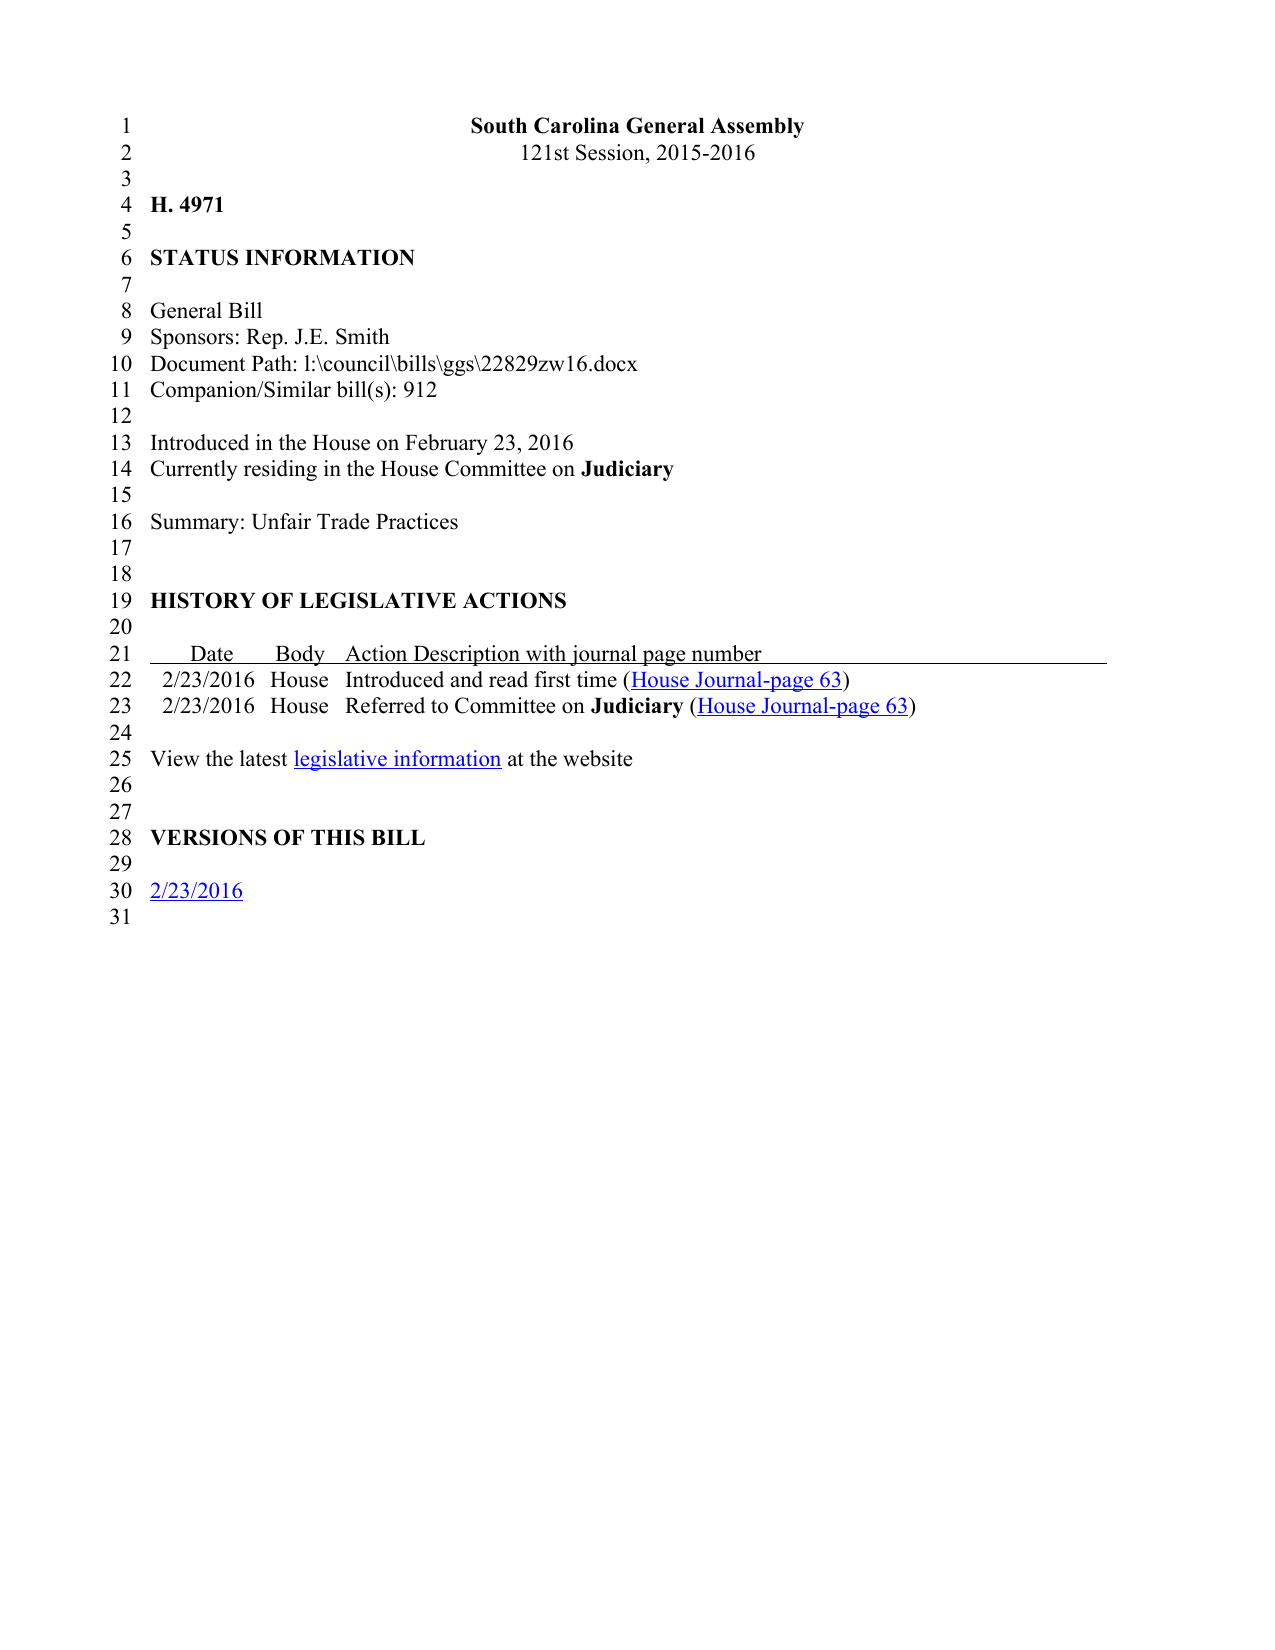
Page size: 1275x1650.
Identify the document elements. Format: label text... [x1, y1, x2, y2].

text Sponsors: Rep. J.E. Smith [150, 323, 1125, 350]
text 2/23/2016 House Referred to Committee on Judiciary (House Journal-page 63) [150, 692, 1125, 719]
text Companion/Similar bill(s): 912 [150, 376, 1125, 402]
text Document Path: l:\council\bills\ggs\22829zw16.docx [150, 350, 1125, 376]
text Summary: Unfair Trade Practices [150, 508, 1125, 534]
text Date Body Action Description with journal page number [150, 639, 1125, 666]
text H. 4971 [150, 192, 1125, 218]
text HISTORY OF LEGISLATIVE ACTIONS [150, 587, 1125, 613]
text 2/23/2016 House Introduced and read first time (House Journal-page 63) [150, 666, 1125, 692]
text 2/23/2016 [150, 877, 1125, 903]
text 121st Session, 2015-2016 [150, 139, 1125, 165]
text South Carolina General Assembly [150, 112, 1125, 139]
text Currently residing in the House Committee on Judiciary [150, 455, 1125, 481]
text VERSIONS OF THIS BILL [150, 824, 1125, 850]
text Introduced in the House on February 23, 2016 [150, 429, 1125, 455]
text View the latest legislative information at the website [150, 745, 1125, 771]
text General Bill [150, 297, 1125, 323]
text STATUS INFORMATION [150, 244, 1125, 271]
